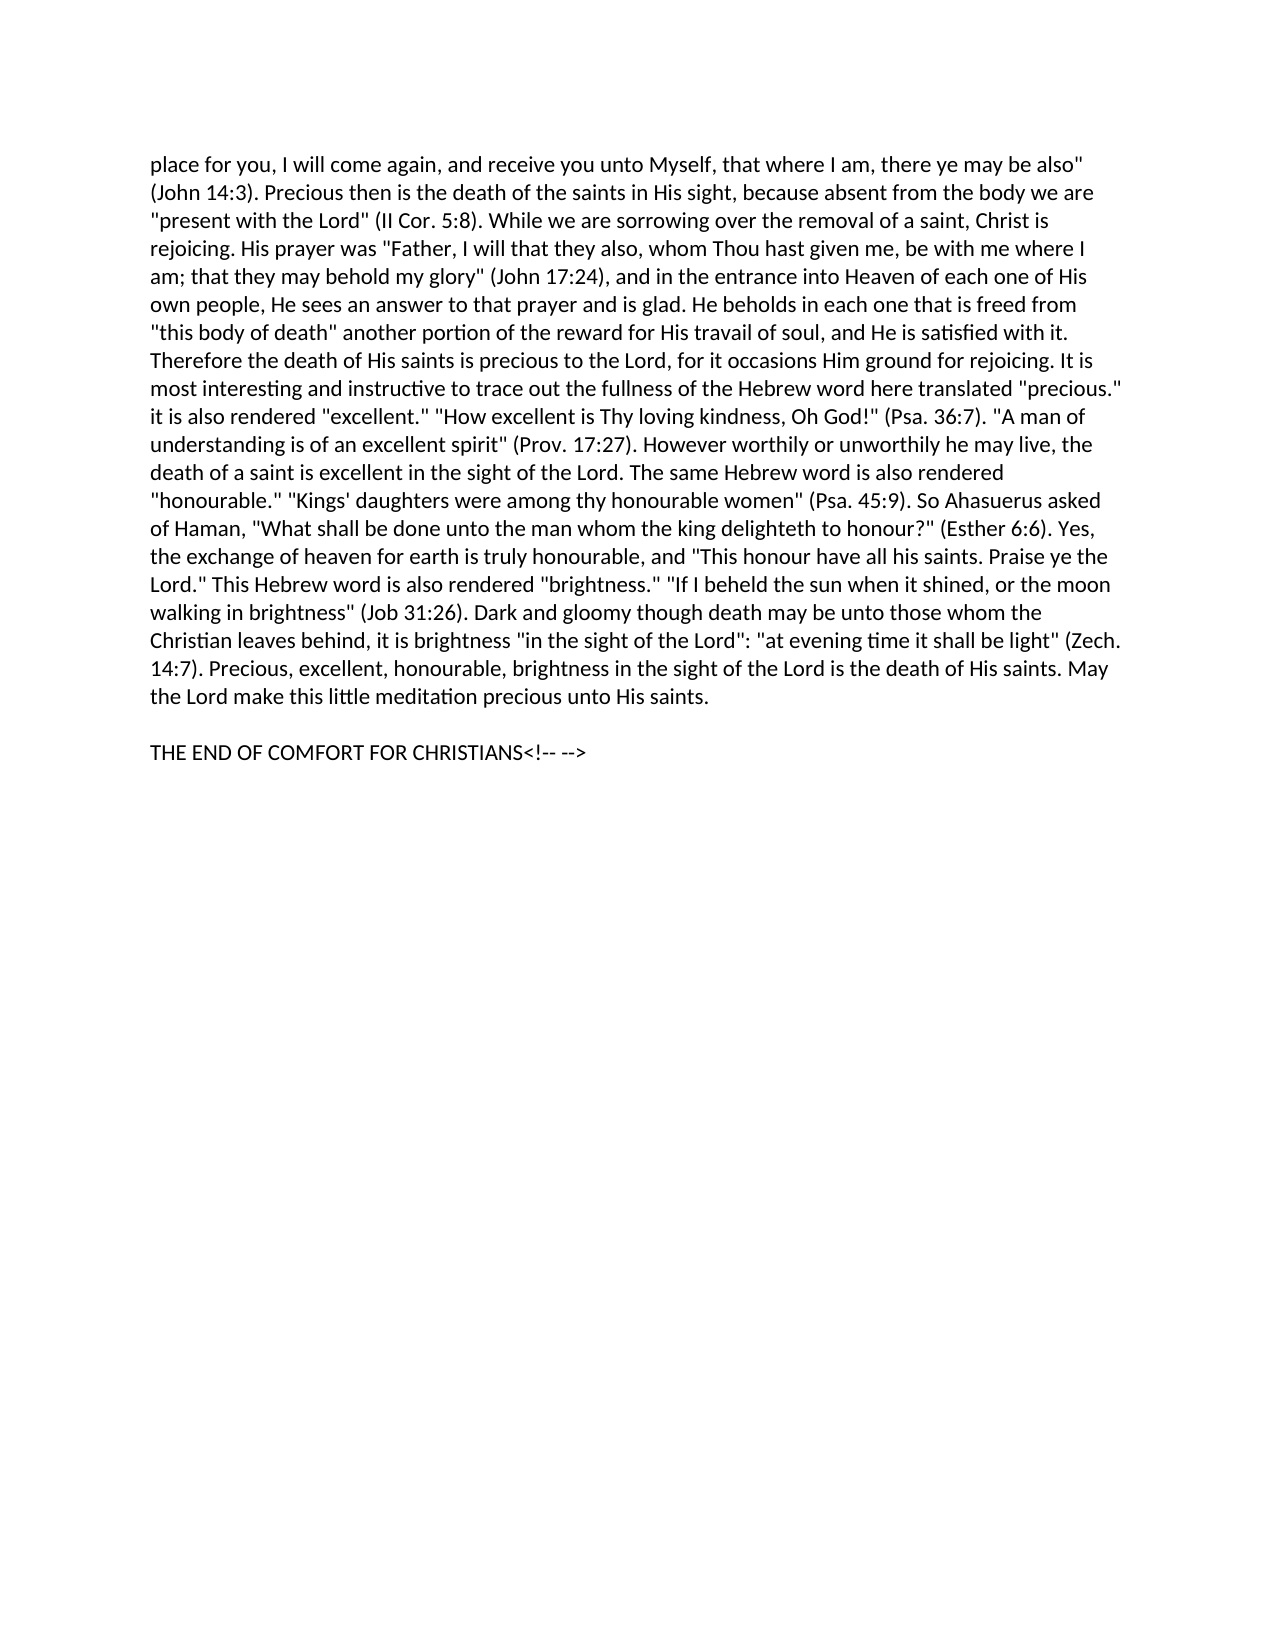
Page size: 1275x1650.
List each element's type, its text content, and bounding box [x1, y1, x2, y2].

text THE END OF COMFORT FOR CHRISTIANS<!-- --> [150, 738, 1125, 766]
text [150, 150, 1125, 710]
